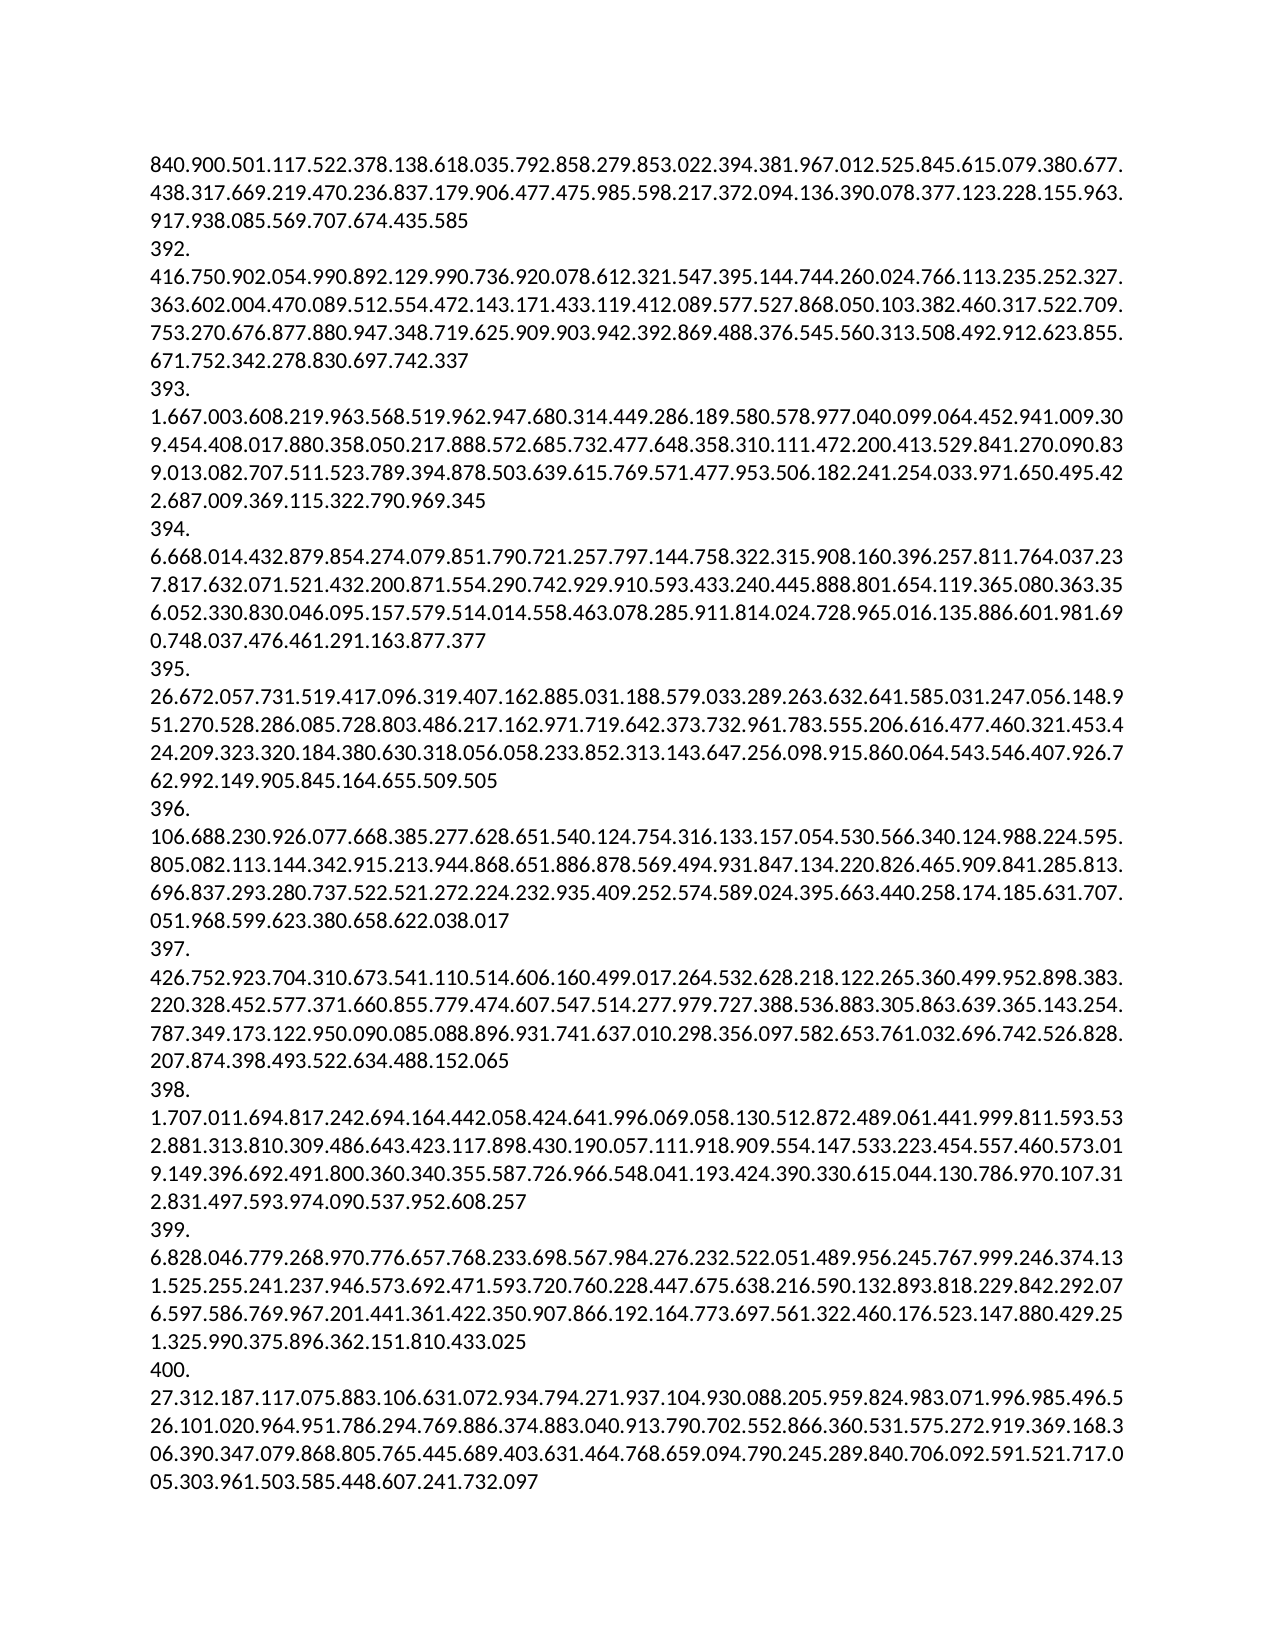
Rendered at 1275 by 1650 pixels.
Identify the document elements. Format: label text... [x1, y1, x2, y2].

text 395. 26.672.057.731.519.417.096.319.407.162.885.031.188.579.033.289.263.632.641.585.031.247.056.148.951.270.528.286.085.728.803.486.217.162.971.719.642.373.732.961.783.555.206.616.477.460.321.453.424.209.323.320.184.380.630.318.056.058.233.852.313.143.647.256.098.915.860.064.543.546.407.926.762.992.149.905.845.164.655.509.505 [150, 654, 1125, 794]
text 394. 6.668.014.432.879.854.274.079.851.790.721.257.797.144.758.322.315.908.160.396.257.811.764.037.237.817.632.071.521.432.200.871.554.290.742.929.910.593.433.240.445.888.801.654.119.365.080.363.356.052.330.830.046.095.157.579.514.014.558.463.078.285.911.814.024.728.965.016.135.886.601.981.690.748.037.476.461.291.163.877.377 [150, 514, 1125, 654]
text 398. 1.707.011.694.817.242.694.164.442.058.424.641.996.069.058.130.512.872.489.061.441.999.811.593.532.881.313.810.309.486.643.423.117.898.430.190.057.111.918.909.554.147.533.223.454.557.460.573.019.149.396.692.491.800.360.340.355.587.726.966.548.041.193.424.390.330.615.044.130.786.970.107.312.831.497.593.974.090.537.952.608.257 [150, 1075, 1125, 1215]
text 393. 1.667.003.608.219.963.568.519.962.947.680.314.449.286.189.580.578.977.040.099.064.452.941.009.309.454.408.017.880.358.050.217.888.572.685.732.477.648.358.310.111.472.200.413.529.841.270.090.839.013.082.707.511.523.789.394.878.503.639.615.769.571.477.953.506.182.241.254.033.971.650.495.422.687.009.369.115.322.790.969.345 [150, 374, 1125, 514]
text 399. 6.828.046.779.268.970.776.657.768.233.698.567.984.276.232.522.051.489.956.245.767.999.246.374.131.525.255.241.237.946.573.692.471.593.720.760.228.447.675.638.216.590.132.893.818.229.842.292.076.597.586.769.967.201.441.361.422.350.907.866.192.164.773.697.561.322.460.176.523.147.880.429.251.325.990.375.896.362.151.810.433.025 [150, 1215, 1125, 1355]
text 396. 106.688.230.926.077.668.385.277.628.651.540.124.754.316.133.157.054.530.566.340.124.988.224.595.805.082.113.144.342.915.213.944.868.651.886.878.569.494.931.847.134.220.826.465.909.841.285.813.696.837.293.280.737.522.521.272.224.232.935.409.252.574.589.024.395.663.440.258.174.185.631.707.051.968.599.623.380.658.622.038.017 [150, 794, 1125, 934]
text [150, 150, 1125, 234]
text 392. 416.750.902.054.990.892.129.990.736.920.078.612.321.547.395.144.744.260.024.766.113.235.252.327.363.602.004.470.089.512.554.472.143.171.433.119.412.089.577.527.868.050.103.382.460.317.522.709.753.270.676.877.880.947.348.719.625.909.903.942.392.869.488.376.545.560.313.508.492.912.623.855.671.752.342.278.830.697.742.337 [150, 234, 1125, 374]
text 400. 27.312.187.117.075.883.106.631.072.934.794.271.937.104.930.088.205.959.824.983.071.996.985.496.526.101.020.964.951.786.294.769.886.374.883.040.913.790.702.552.866.360.531.575.272.919.369.168.306.390.347.079.868.805.765.445.689.403.631.464.768.659.094.790.245.289.840.706.092.591.521.717.005.303.961.503.585.448.607.241.732.097 [150, 1355, 1125, 1495]
text 397. 426.752.923.704.310.673.541.110.514.606.160.499.017.264.532.628.218.122.265.360.499.952.898.383.220.328.452.577.371.660.855.779.474.607.547.514.277.979.727.388.536.883.305.863.639.365.143.254.787.349.173.122.950.090.085.088.896.931.741.637.010.298.356.097.582.653.761.032.696.742.526.828.207.874.398.493.522.634.488.152.065 [150, 934, 1125, 1075]
